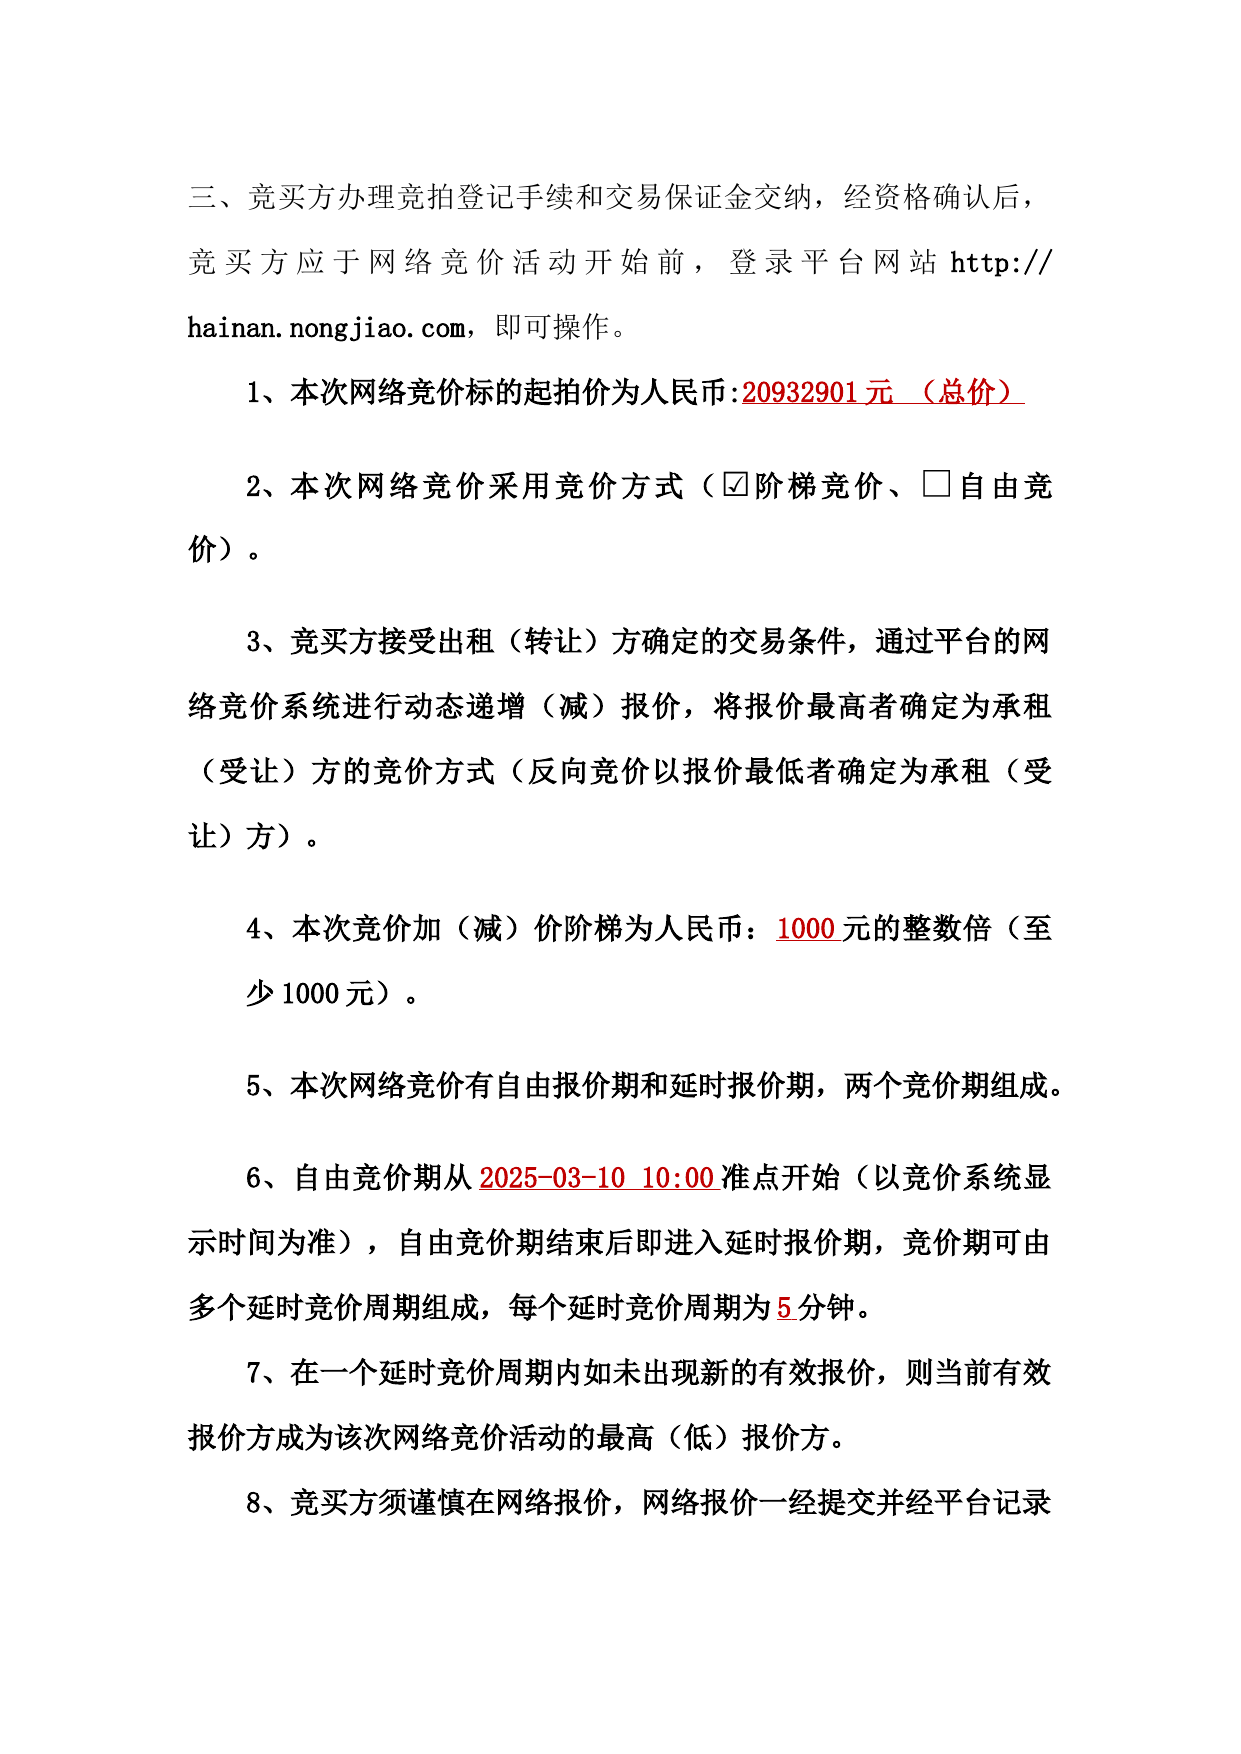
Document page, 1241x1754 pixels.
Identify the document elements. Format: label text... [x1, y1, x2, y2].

subtitle 竞买方接受出租（转让）方确定的交易条件，通过平台的网络竞价系统进行动态递增（减）报价，将报价最高者确定为承租（受让）方的竞价方式（反向竞价以报价最低者确定为承租（受让）方）。 [187, 606, 1053, 866]
text 6、自由竞价期从2025-03-10 10:00准点开始（以竞价系统显示时间为准），自由竞价期结束后即进入延时报价期，竞价期可由多个延时竞价周期组成，每个延时竞价周期为5分钟。 [187, 1142, 1053, 1337]
subtitle 5、本次网络竞价有自由报价期和延时报价期，两个竞价期组成。 [246, 1050, 1053, 1115]
text 1、本次网络竞价标的起拍价为人民币:20932901元 （总价） [187, 357, 1053, 422]
text 7、在一个延时竞价周期内如未出现新的有效报价，则当前有效报价方成为该次网络竞价活动的最高（低）报价方。 [187, 1337, 1053, 1467]
subtitle 本次网络竞价采用竞价方式（☑阶梯竞价、□自由竞价）。 [187, 449, 1053, 579]
subtitle 4、本次竞价加（减）价阶梯为人民币：1000元的整数倍（至少1000元）。 [246, 893, 1053, 1023]
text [187, 1467, 1053, 1532]
text 三、竞买方办理竞拍登记手续和交易保证金交纳，经资格确认后，竞买方应于网络竞价活动开始前，登录平台网站http://hainan.nongjiao.com，即可操作。 [187, 162, 1053, 357]
